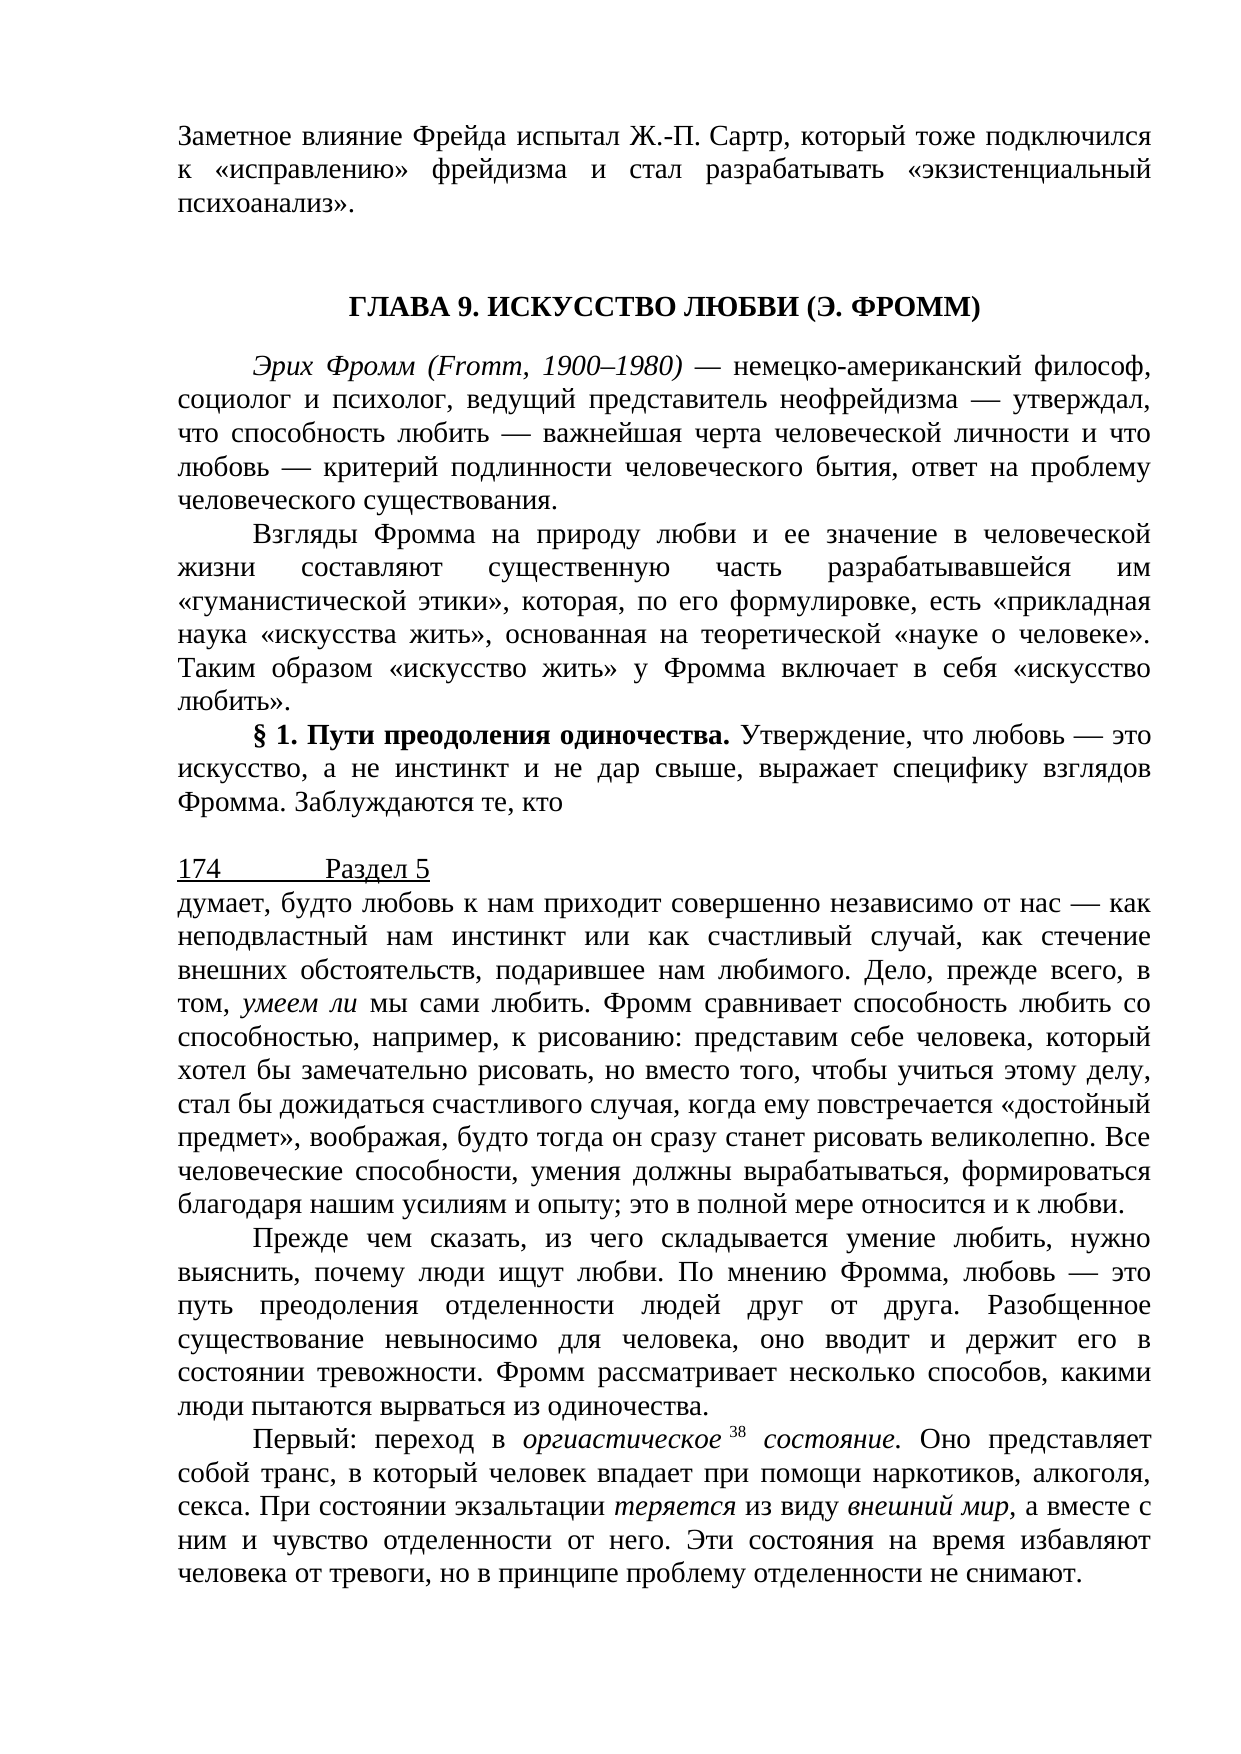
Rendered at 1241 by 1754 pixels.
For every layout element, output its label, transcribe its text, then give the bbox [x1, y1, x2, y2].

text 174 Раздел 5 [177, 851, 1152, 885]
text думает, будто любовь к нам приходит совершенно независимо от нас — как неподвластный нам инстинкт или как счастливый случай, как стечение внешних обстоятельств, подарившее нам любимого. Дело, прежде всего, в том, умеем ли мы сами любить. Фромм сравнивает способность любить со способностью, например, к рисованию: представим себе человека, который хотел бы замечательно рисовать, но вместо того, чтобы учиться этому делу, стал бы дожидаться счастливого случая, когда ему повстречается «достойный предмет», воображая, будто тогда он сразу станет рисовать великолепно. Все человеческие способности, умения должны вырабатываться, формироваться благодаря нашим усилиям и опыту; это в полной мере относится и к любви. [177, 885, 1152, 1220]
text Первый: переход в оргиастическое 38 состояние. Оно представляет собой транс, в который человек впадает при помощи наркотиков, алкоголя, секса. При состоянии экзальтации теряется из виду внешний мир, а вместе с ним и чувство отделенности от него. Эти состояния на время избавляют человека от тревоги, но в принципе проблему отделенности не снимают. [177, 1422, 1152, 1589]
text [177, 118, 1152, 219]
text § 1. Пути преодоления одиночества. Утверждение, что любовь — это искусство, а не инстинкт и не дар свыше, выражает специфику взглядов Фромма. Заблуждаются те, кто [177, 717, 1152, 818]
text Взгляды Фромма на природу любви и ее значение в человеческой жизни составляют существенную часть разрабатывавшейся им «гуманистической этики», которая, по его формулировке, есть «прикладная наука «искусства жить», основанная на теоретической «науке о человеке». Таким образом «искусство жить» у Фромма включает в себя «искусство любить». [177, 516, 1152, 717]
text Эрих Фромм (Fromm, 1900–1980) — немецко-американский философ, социолог и психолог, ведущий представитель неофрейдизма — утверждал, что способность любить — важнейшая черта человеческой личности и что любовь — критерий подлинности человеческого бытия, ответ на проблему человеческого существования. [177, 348, 1152, 516]
text Прежде чем сказать, из чего складывается умение любить, нужно выяснить, почему люди ищут любви. По мнению Фромма, любовь — это путь преодоления отделенности людей друг от друга. Разобщенное существование невыносимо для человека, оно вводит и держит его в состоянии тревожности. Фромм рассматривает несколько способов, какими люди пытаются вырваться из одиночества. [177, 1220, 1152, 1422]
subtitle Глава 9. ИСКУССТВО ЛЮБВИ (Э. Фромм) [177, 290, 1152, 323]
